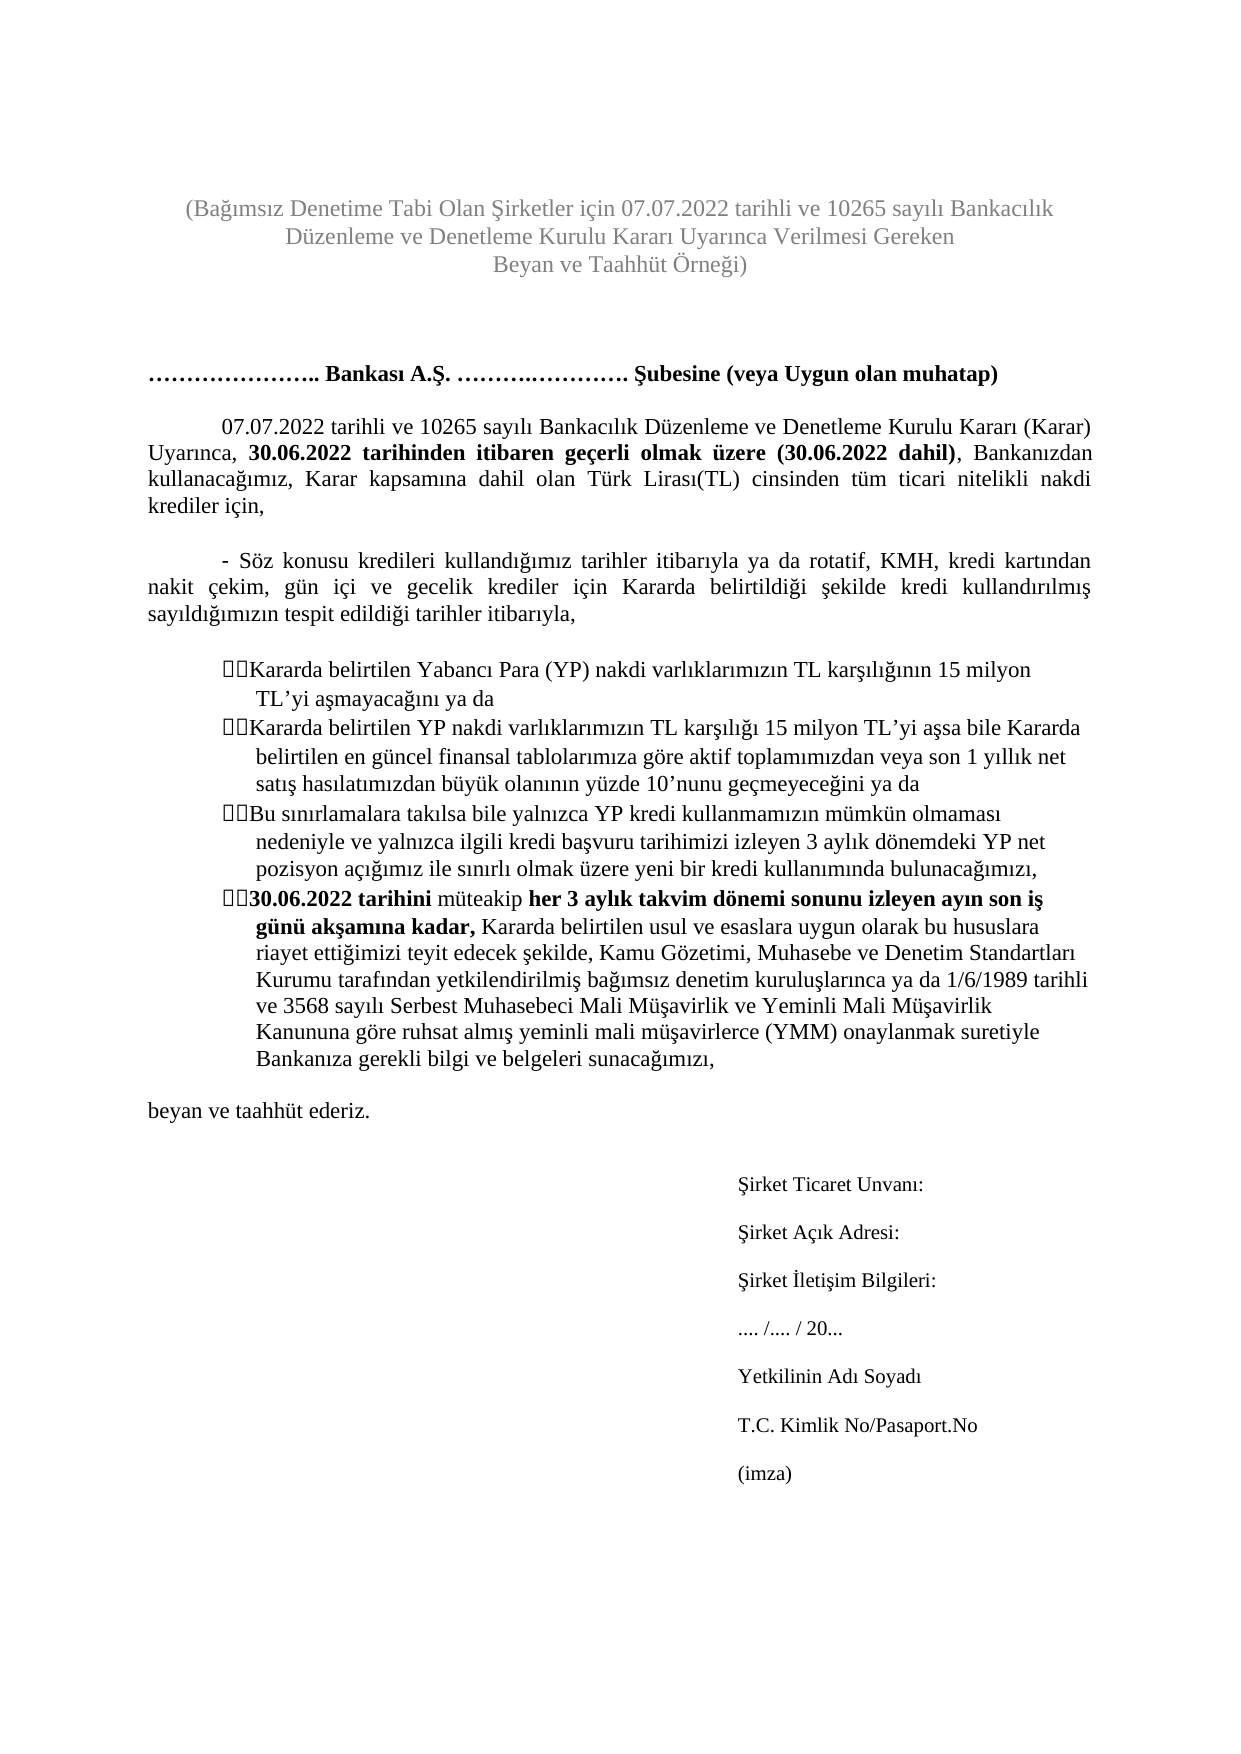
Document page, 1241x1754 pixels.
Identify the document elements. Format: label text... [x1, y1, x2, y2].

text TL’yi aşmayacağını ya da [221, 684, 1093, 711]
text belirtilen en güncel finansal tablolarımıza göre aktif toplamımızdan veya son 1 yıllık net [221, 743, 1093, 769]
text Beyan ve Taahhüt Örneği) [148, 250, 1093, 277]
text Şirket İletişim Bilgileri: [738, 1268, 1093, 1292]
text ve 3568 sayılı Serbest Muhasebeci Mali Müşavirlik ve Yeminli Mali Müşavirlik [221, 992, 1093, 1018]
text Kararda belirtilen Yabancı Para (YP) nakdi varlıklarımızın TL karşılığının 15 milyon [221, 653, 1093, 684]
text - Söz konusu kredileri kullandığımız tarihler itibarıyla ya da rotatif, KMH, kredi kartından nakit çekim, gün içi ve gecelik krediler için Kararda belirtildiği şekilde kredi kullandırılmış sayıldığımızın tespit edildiği tarihler itibarıyla, [148, 547, 1093, 626]
text Kurumu tarafından yetkilendirilmiş bağımsız denetim kuruluşlarınca ya da 1/6/1989 tarihli [221, 966, 1093, 992]
text pozisyon açığımız ile sınırlı olmak üzere yeni bir kredi kullanımında bulunacağımızı, [221, 855, 1093, 881]
text Kararda belirtilen YP nakdi varlıklarımızın TL karşılığı 15 milyon TL’yi aşsa bile Kararda [221, 711, 1093, 743]
text 30.06.2022 tarihini müteakip her 3 aylık takvim dönemi sonunu izleyen ayın son iş [221, 882, 1093, 913]
text Bankanıza gerekli bilgi ve belgeleri sunacağımızı, [221, 1045, 1093, 1071]
text 07.07.2022 tarihli ve 10265 sayılı Bankacılık Düzenleme ve Denetleme Kurulu Kararı (Karar) Uyarınca, 30.06.2022 tarihinden itibaren geçerli olmak üzere (30.06.2022 dahil), Bankanızdan kullanacağımız, Karar kapsamına dahil olan Türk Lirası(TL) cinsinden tüm ticari nitelikli nakdi krediler için, [148, 413, 1093, 518]
text (Bağımsız Denetime Tabi Olan Şirketler için 07.07.2022 tarihli ve 10265 sayılı Bankacılık Düzenleme ve Denetleme Kurulu Kararı Uyarınca Verilmesi Gereken [148, 194, 1093, 250]
text (imza) [738, 1461, 1093, 1485]
text günü akşamına kadar, Kararda belirtilen usul ve esaslara uygun olarak bu hususlara [221, 913, 1093, 939]
text Bu sınırlamalara takılsa bile yalnızca YP kredi kullanmamızın mümkün olmaması [221, 797, 1093, 828]
text ………………….. Bankası A.Ş. ……….…………. Şubesine (veya Uygun olan muhatap) [148, 360, 1093, 386]
text Şirket Ticaret Unvanı: [664, 1172, 1093, 1196]
text beyan ve taahhüt ederiz. [148, 1097, 1093, 1124]
text nedeniyle ve yalnızca ilgili kredi başvuru tarihimizi izleyen 3 aylık dönemdeki YP net [221, 828, 1093, 854]
text .... /.... / 20... [664, 1316, 1093, 1340]
text Şirket Açık Adresi: [738, 1220, 1093, 1244]
text Kanununa göre ruhsat almış yeminli mali müşavirlerce (YMM) onaylanmak suretiyle [221, 1018, 1093, 1045]
text Yetkilinin Adı Soyadı [664, 1364, 1093, 1388]
text riayet ettiğimizi teyit edecek şekilde, Kamu Gözetimi, Muhasebe ve Denetim Standartları [221, 939, 1093, 966]
text satış hasılatımızdan büyük olanının yüzde 10’nunu geçmeyeceğini ya da [221, 770, 1093, 796]
text T.C. Kimlik No/Pasaport.No [738, 1413, 1093, 1437]
